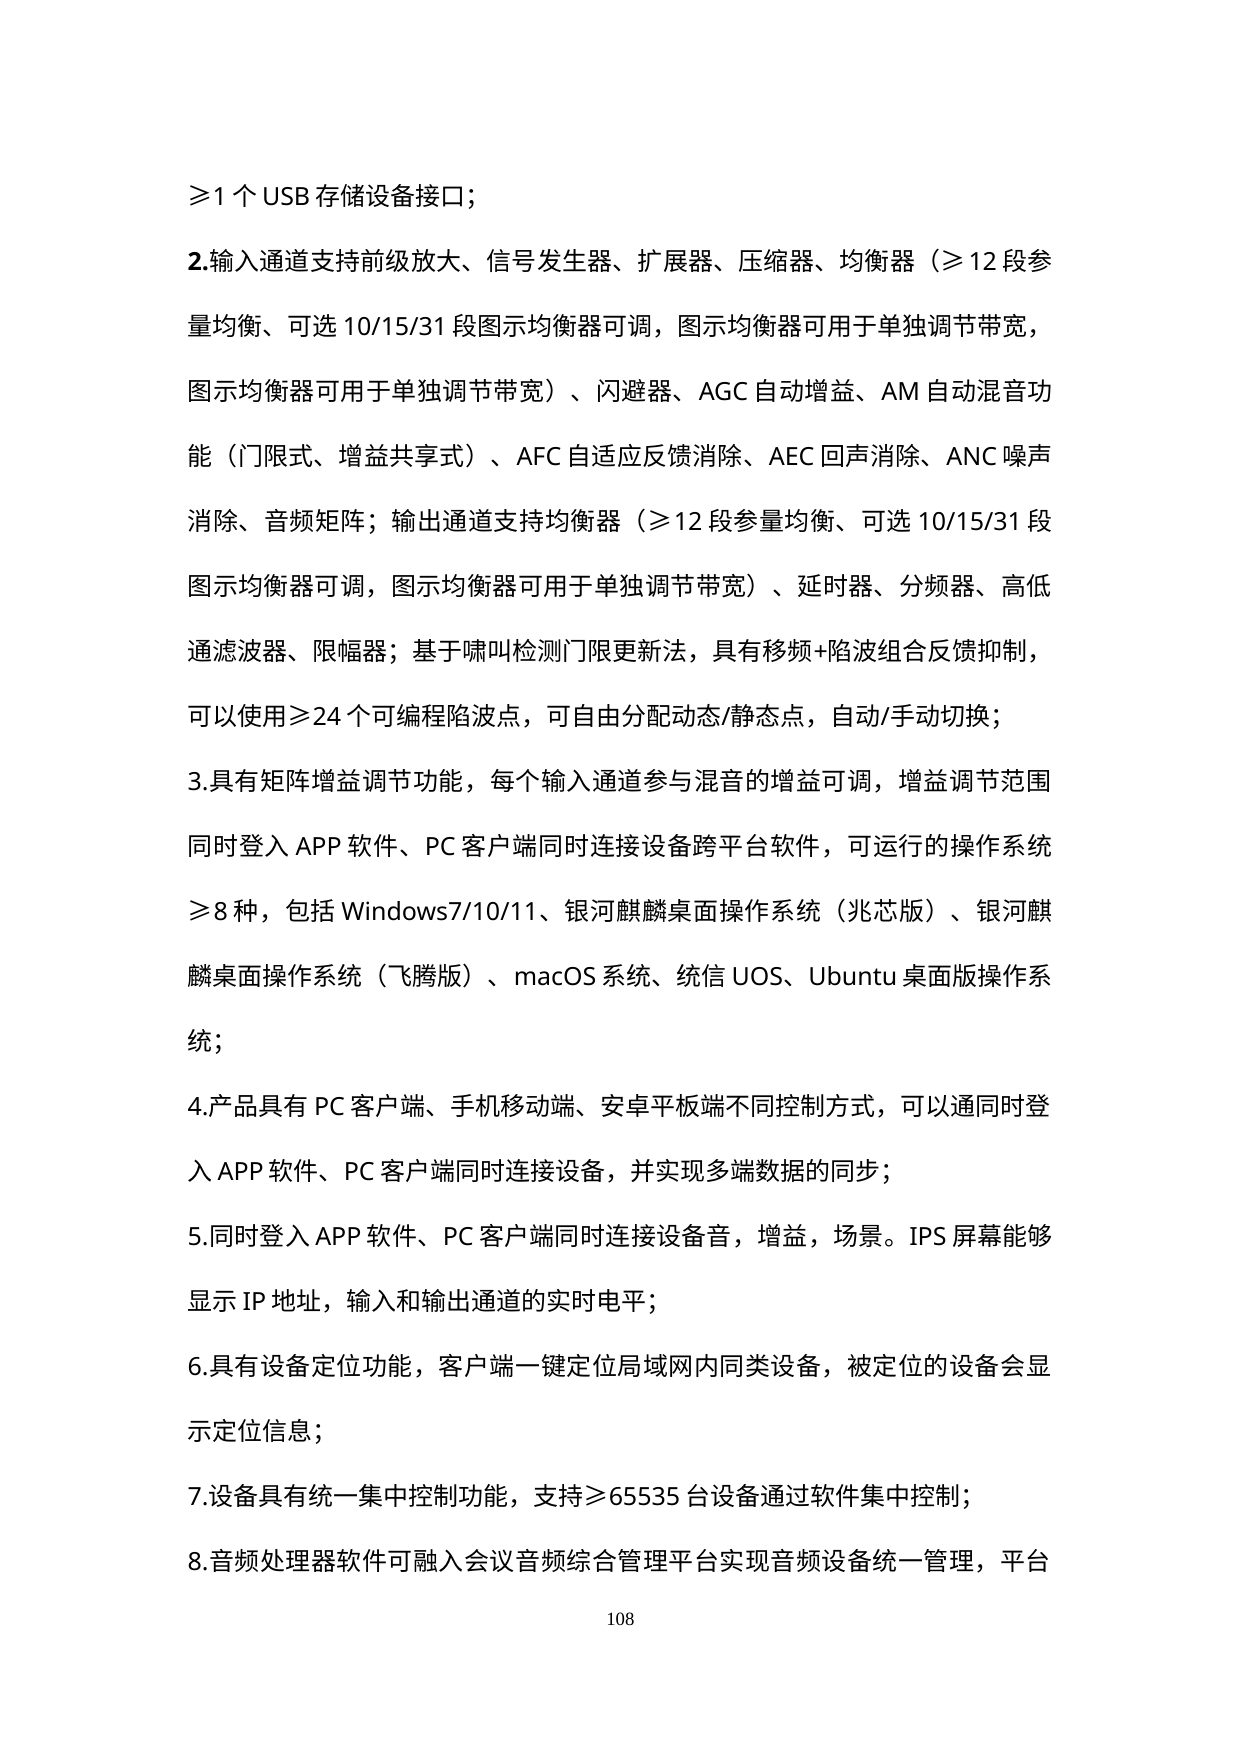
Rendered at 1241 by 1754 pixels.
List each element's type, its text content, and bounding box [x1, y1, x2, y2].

text 4.产品具有PC客户端、手机移动端、安卓平板端不同控制方式，可以通同时登入APP软件、PC客户端同时连接设备，并实现多端数据的同步； [187, 1072, 1053, 1202]
text 6.具有设备定位功能，客户端一键定位局域网内同类设备，被定位的设备会显示定位信息； [187, 1332, 1053, 1462]
text 7.设备具有统一集中控制功能，支持≥65535台设备通过软件集中控制； [187, 1462, 1053, 1527]
text 3.具有矩阵增益调节功能，每个输入通道参与混音的增益可调，增益调节范围同时登入APP软件、PC客户端同时连接设备跨平台软件，可运行的操作系统≥8种，包括Windows7/10/11、银河麒麟桌面操作系统（兆芯版）、银河麒麟桌面操作系统（飞腾版）、macOS系统、统信UOS、Ubuntu桌面版操作系统； [187, 747, 1053, 1072]
text 5.同时登入APP软件、PC客户端同时连接设备音，增益，场景。IPS屏幕能够显示IP地址，输入和输出通道的实时电平； [187, 1202, 1053, 1332]
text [187, 1527, 1053, 1592]
text 2.输入通道支持前级放大、信号发生器、扩展器、压缩器、均衡器（≥12段参量均衡、可选10/15/31段图示均衡器可调，图示均衡器可用于单独调节带宽，图示均衡器可用于单独调节带宽）、闪避器、AGC自动增益、AM自动混音功能（门限式、增益共享式）、AFC自适应反馈消除、AEC回声消除、ANC噪声消除、音频矩阵；输出通道支持均衡器（≥12段参量均衡、可选10/15/31段图示均衡器可调，图示均衡器可用于单独调节带宽）、延时器、分频器、高低通滤波器、限幅器；基于啸叫检测门限更新法，具有移频+陷波组合反馈抑制，可以使用≥24个可编程陷波点，可自由分配动态/静态点，自动/手动切换； [187, 227, 1053, 747]
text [187, 162, 1053, 227]
